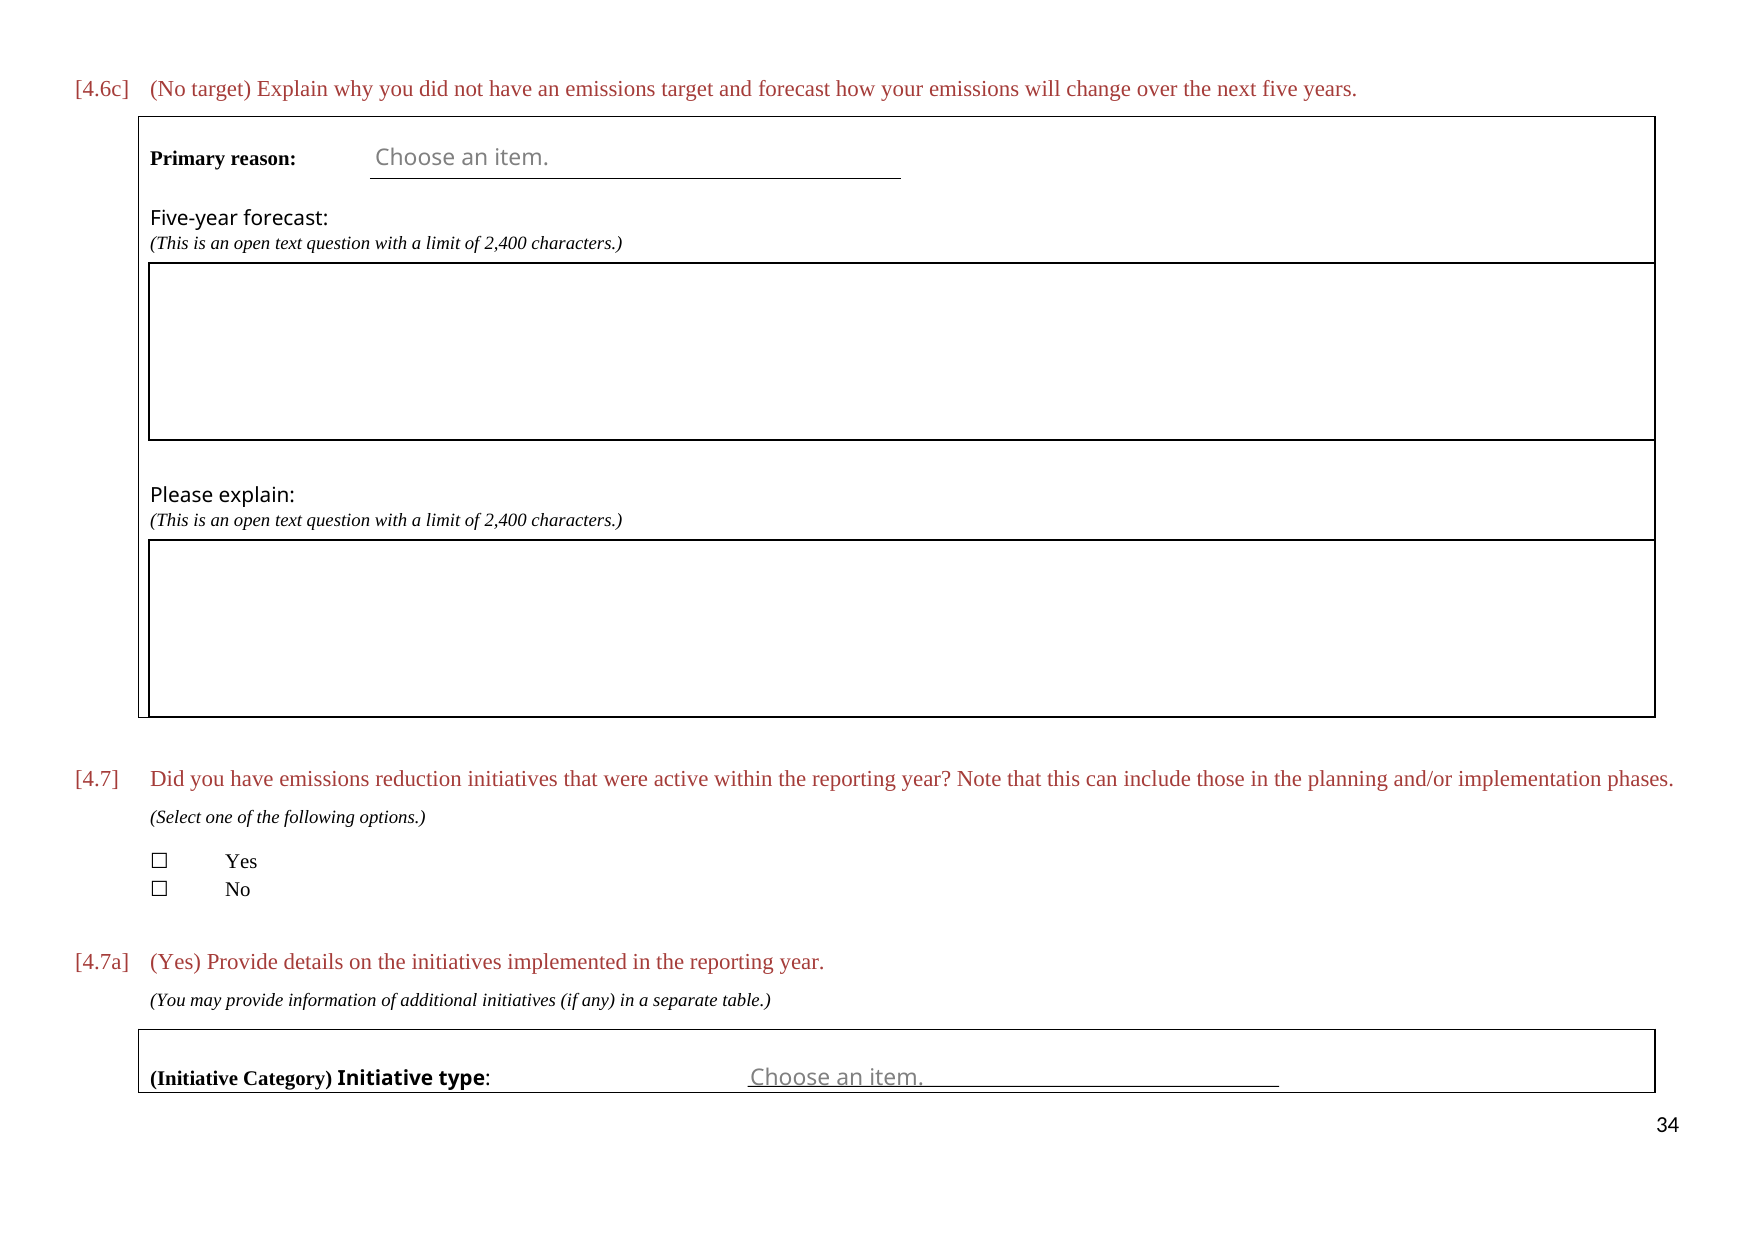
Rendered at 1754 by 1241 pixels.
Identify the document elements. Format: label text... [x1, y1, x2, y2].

text (Select one of the following options.) [150, 806, 1679, 827]
subtitle [4.7] Did you have emissions reduction initiatives that were active within the reporting year? Note that this can include those in the planning and/or implementation phases. [75, 765, 1679, 791]
table_header Yes No [139, 846, 966, 903]
subtitle [4.7a] (Yes) Provide details on the initiatives implemented in the reporting year. [75, 948, 1679, 974]
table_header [139, 1030, 1654, 1092]
subtitle [4.6c] (No target) Explain why you did not have an emissions target and forecast how your emissions will change over the next five years. [75, 75, 1679, 101]
table_header Primary reason: Five-year forecast: (This is an open text question with a limit of 2,400 characters.) Please explain: (This is an open text question with a limit of 2,400 characters.) [139, 117, 1654, 717]
list (You may provide information of additional initiatives (if any) in a separate table.) [112, 989, 1679, 1010]
